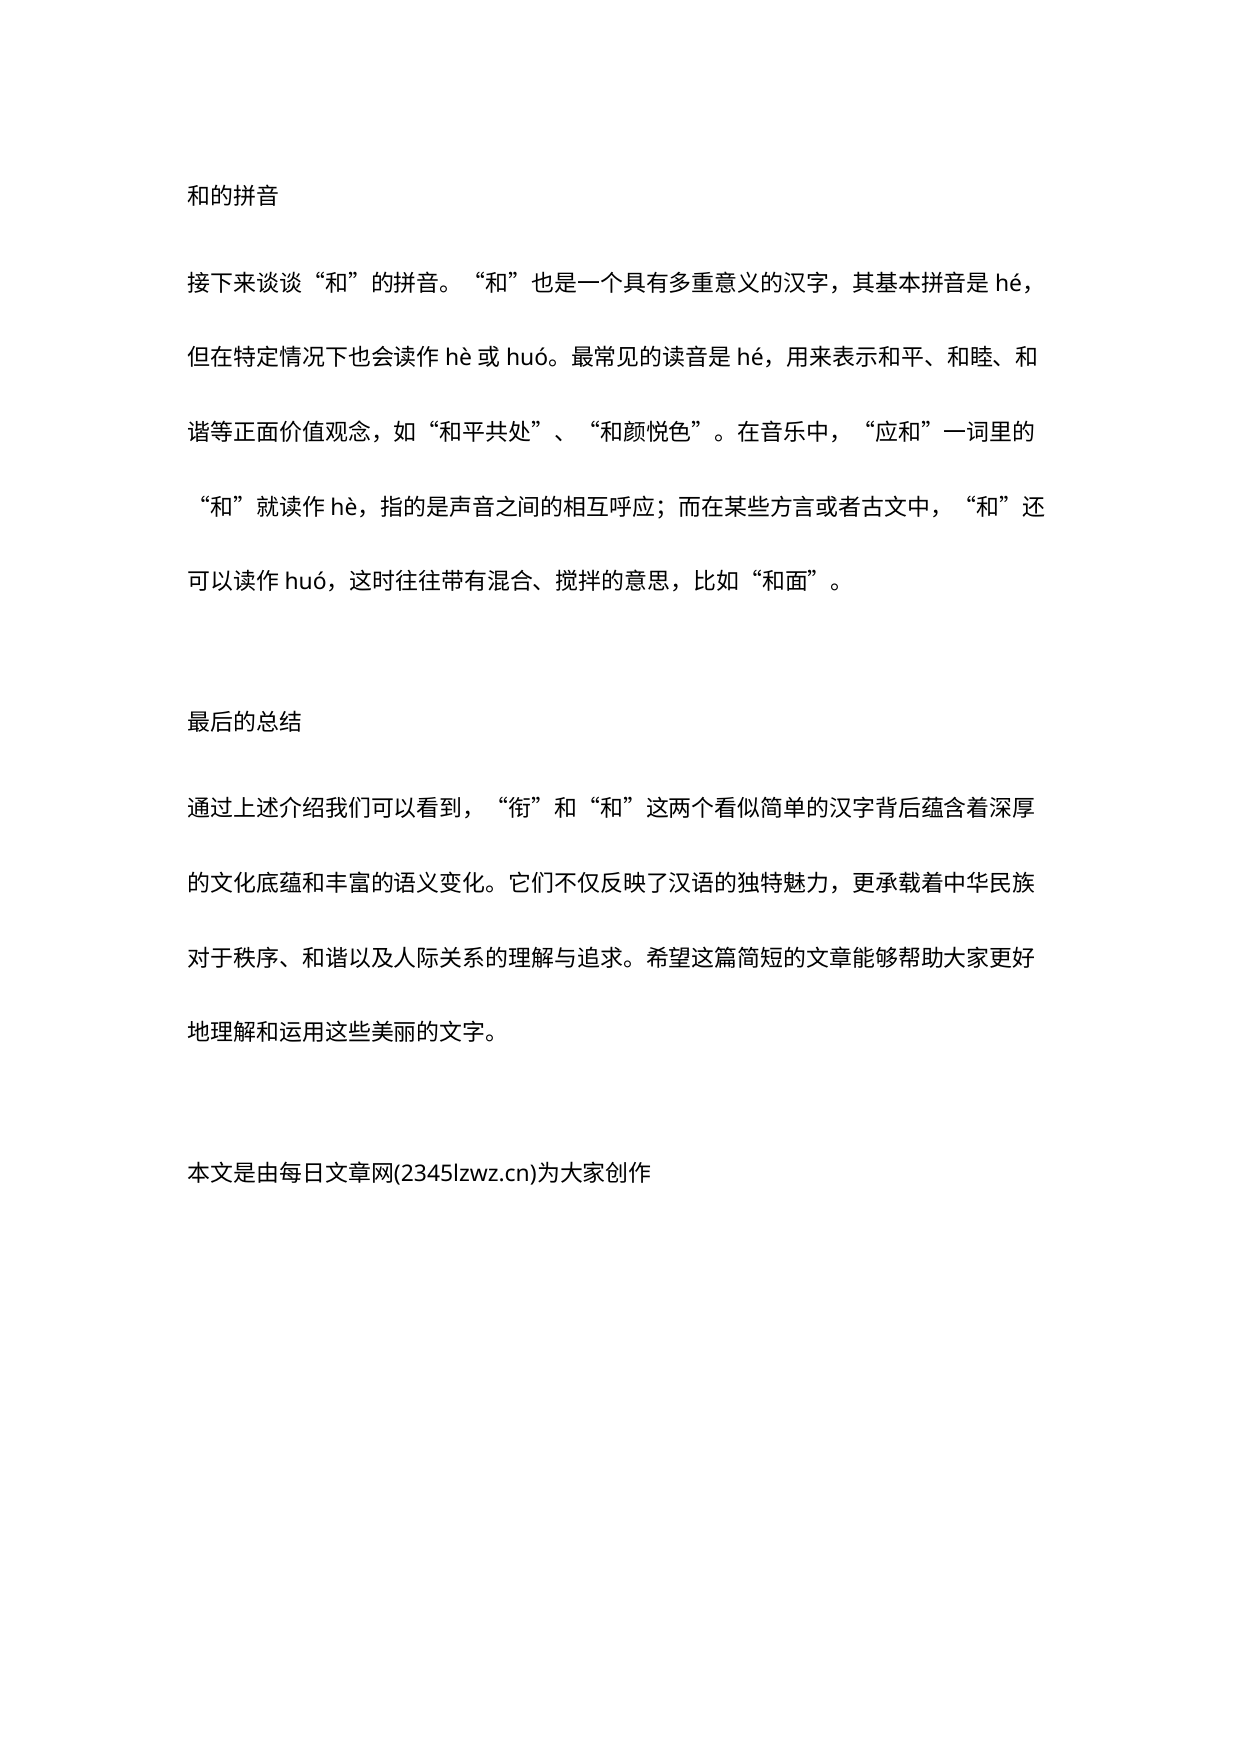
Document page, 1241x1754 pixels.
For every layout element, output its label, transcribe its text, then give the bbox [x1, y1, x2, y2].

text 接下来谈谈“和”的拼音。“和”也是一个具有多重意义的汉字，其基本拼音是 hé，但在特定情况下也会读作 hè 或 huó。最常见的读音是 hé，用来表示和平、和睦、和谐等正面价值观念，如“和平共处”、“和颜悦色”。在音乐中，“应和”一词里的“和”就读作 hè，指的是声音之间的相互呼应；而在某些方言或者古文中，“和”还可以读作 huó，这时往往带有混合、搅拌的意思，比如“和面”。 [187, 248, 1053, 612]
text 和的拼音 [187, 162, 1053, 227]
text 本文是由每日文章网(2345lzwz.cn)为大家创作 [187, 1139, 1053, 1204]
text 最后的总结 [187, 688, 1053, 753]
text 通过上述介绍我们可以看到，“衔”和“和”这两个看似简单的汉字背后蕴含着深厚的文化底蕴和丰富的语义变化。它们不仅反映了汉语的独特魅力，更承载着中华民族对于秩序、和谐以及人际关系的理解与追求。希望这篇简短的文章能够帮助大家更好地理解和运用这些美丽的文字。 [187, 774, 1053, 1063]
